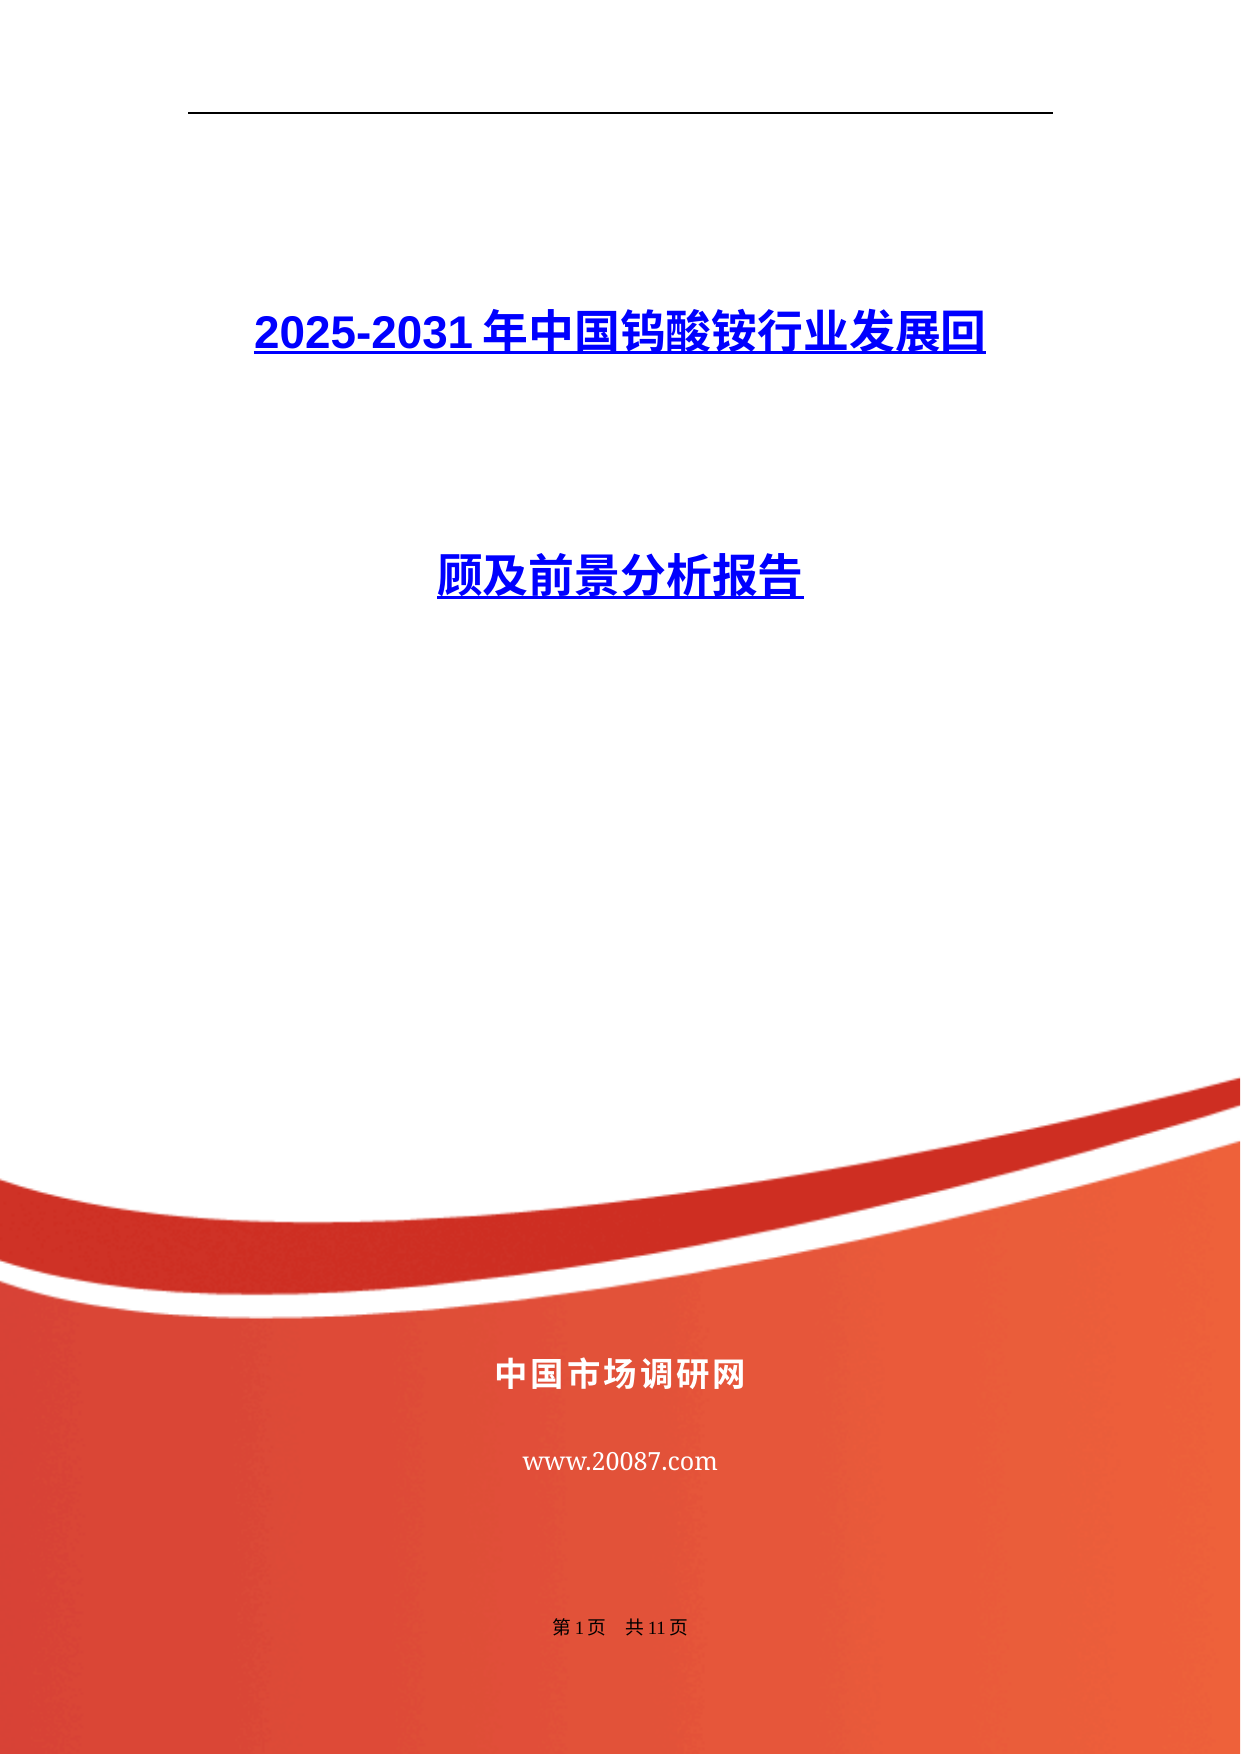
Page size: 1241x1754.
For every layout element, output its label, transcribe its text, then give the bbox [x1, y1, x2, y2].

text www.20087.com [187, 1428, 1053, 1493]
picture [0, 1006, 1241, 1754]
subtitle 中国市场调研网 [187, 1339, 1053, 1404]
table_header 2025-2031年中国钨酸铵行业发展回顾及前景分析报告 [188, 207, 1053, 773]
